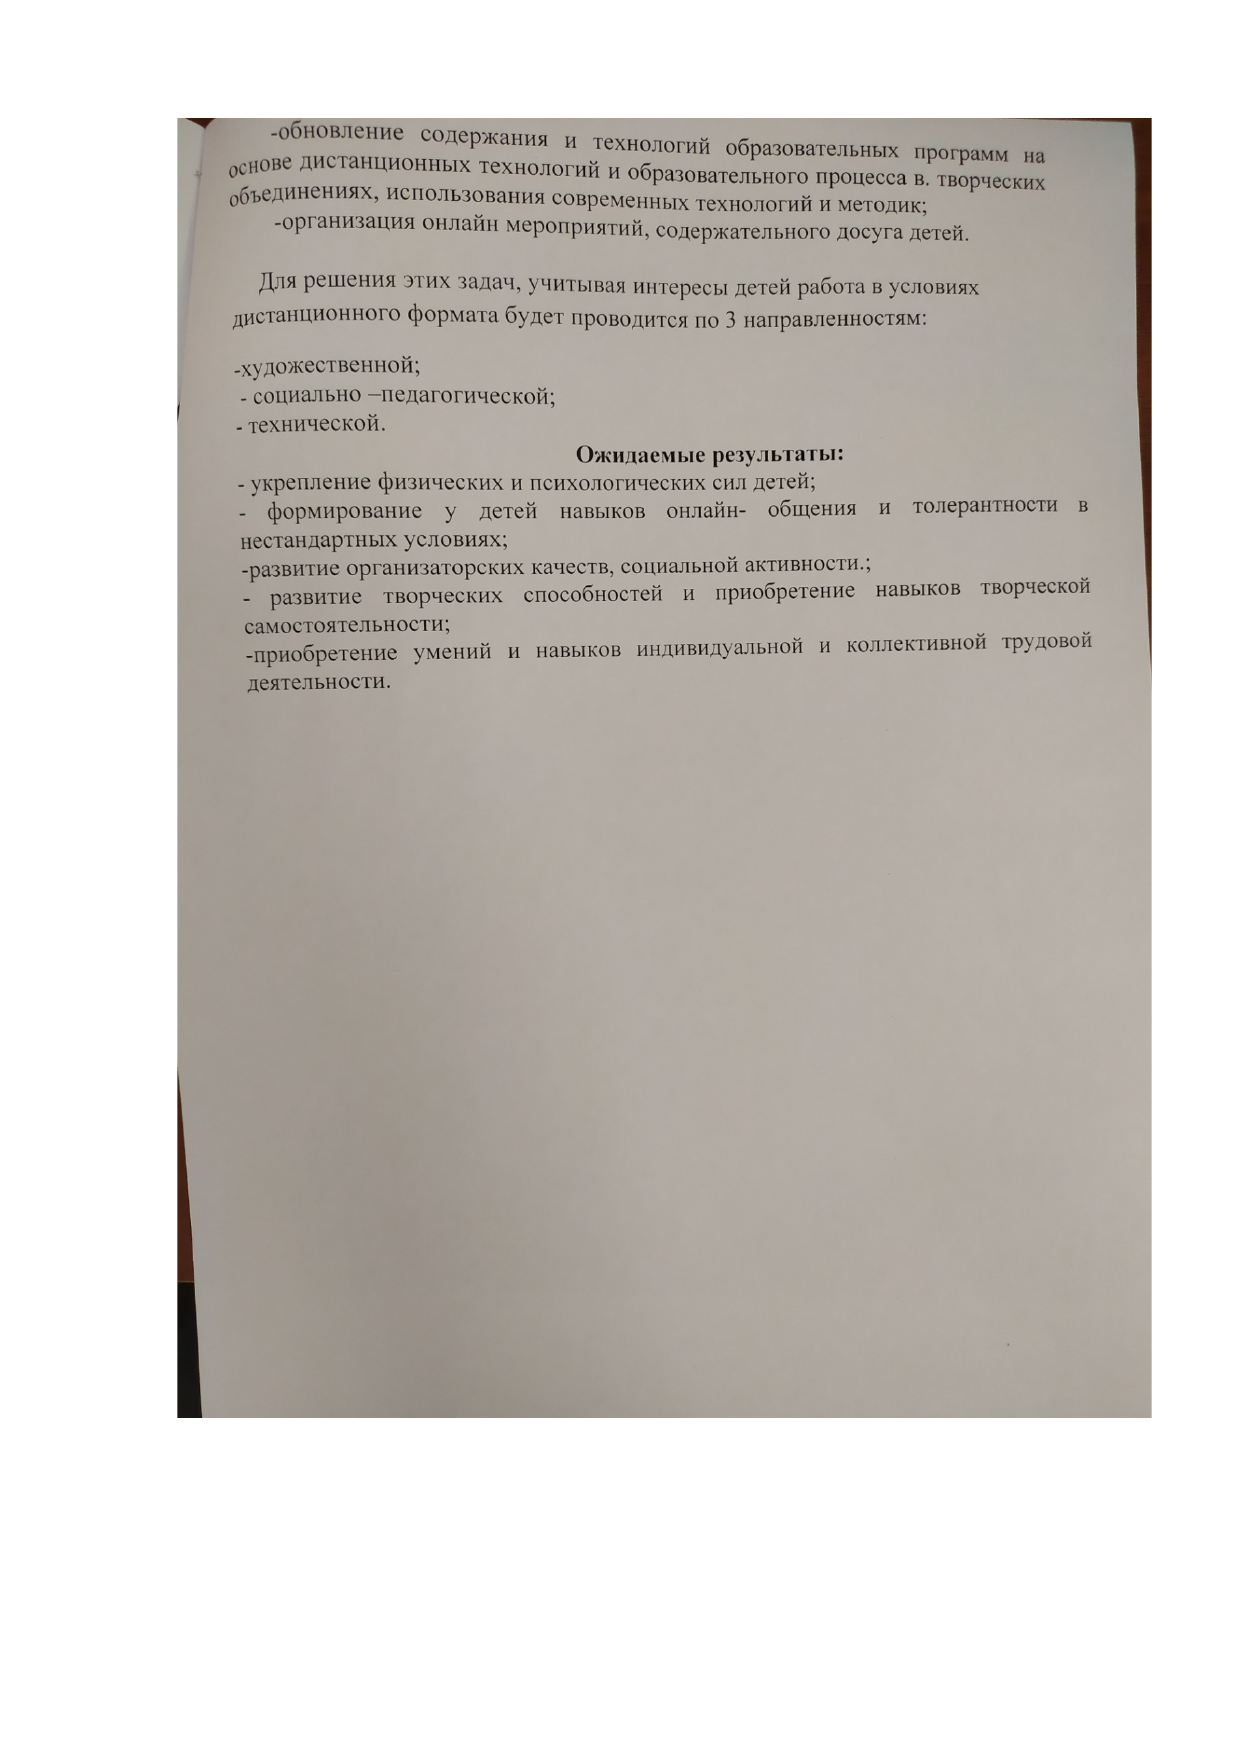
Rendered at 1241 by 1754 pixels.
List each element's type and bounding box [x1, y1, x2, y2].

picture [177, 118, 1152, 1418]
